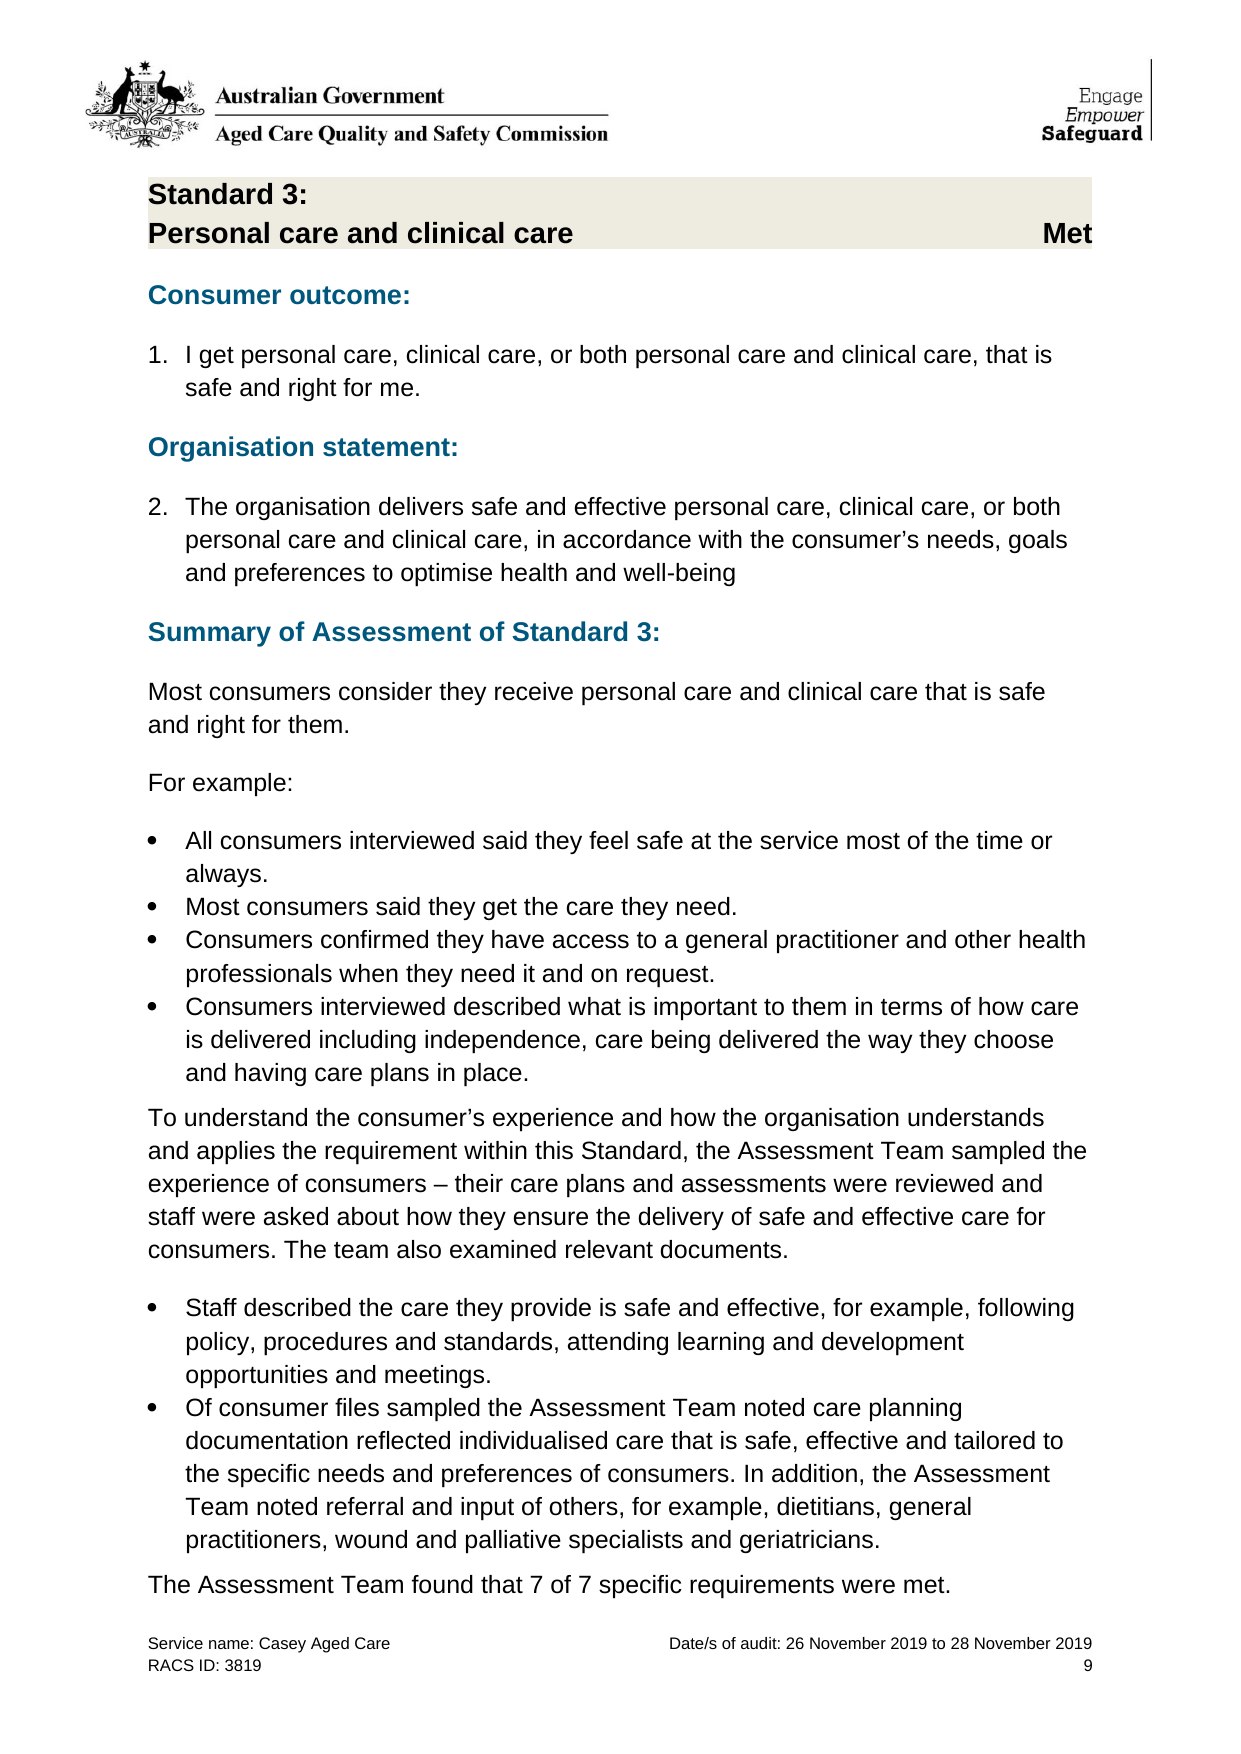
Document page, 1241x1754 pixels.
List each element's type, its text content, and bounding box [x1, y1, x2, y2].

text Most consumers consider they receive personal care and clinical care that is safe and right for them. [148, 677, 1092, 739]
subtitle Summary of Assessment of Standard 3: [148, 616, 1092, 647]
text For example: [148, 768, 1092, 797]
list All consumers interviewed said they feel safe at the service most of the time or always. [148, 826, 1092, 888]
text 1. I get personal care, clinical care, or both personal care and clinical care, that is safe and right for me. [148, 340, 1092, 402]
text The Assessment Team found that 7 of 7 specific requirements were met. [148, 1570, 1092, 1599]
subtitle Organisation statement: [148, 431, 1092, 462]
list Consumers confirmed they have access to a general practitioner and other health professionals when they need it and on request. [148, 926, 1092, 987]
list Staff described the care they provide is safe and effective, for example, following policy, procedures and standards, attending learning and development opportunities and meetings. [148, 1293, 1092, 1388]
text To understand the consumer’s experience and how the organisation understands and applies the requirement within this Standard, the Assessment Team sampled the experience of consumers – their care plans and assessments were reviewed and staff were asked about how they ensure the delivery of safe and effective care for consumers. The team also examined relevant documents. [148, 1103, 1092, 1264]
picture [0, 0, 1240, 169]
text 2. The organisation delivers safe and effective personal care, clinical care, or both personal care and clinical care, in accordance with the consumer’s needs, goals and preferences to optimise health and well-being [148, 492, 1092, 587]
subtitle Consumer outcome: [148, 279, 1092, 311]
list Of consumer files sampled the Assessment Team noted care planning documentation reflected individualised care that is safe, effective and tailored to the specific needs and preferences of consumers. In addition, the Assessment Team noted referral and input of others, for example, dietitians, general practitioners, wound and palliative specialists and geriatricians. [148, 1393, 1092, 1553]
list Consumers interviewed described what is important to them in terms of how care is delivered including independence, care being delivered the way they choose and having care plans in place. [148, 992, 1092, 1087]
subtitle Standard 3: Personal care and clinical care Met [148, 177, 1092, 249]
list Most consumers said they get the care they need. [148, 892, 1092, 921]
